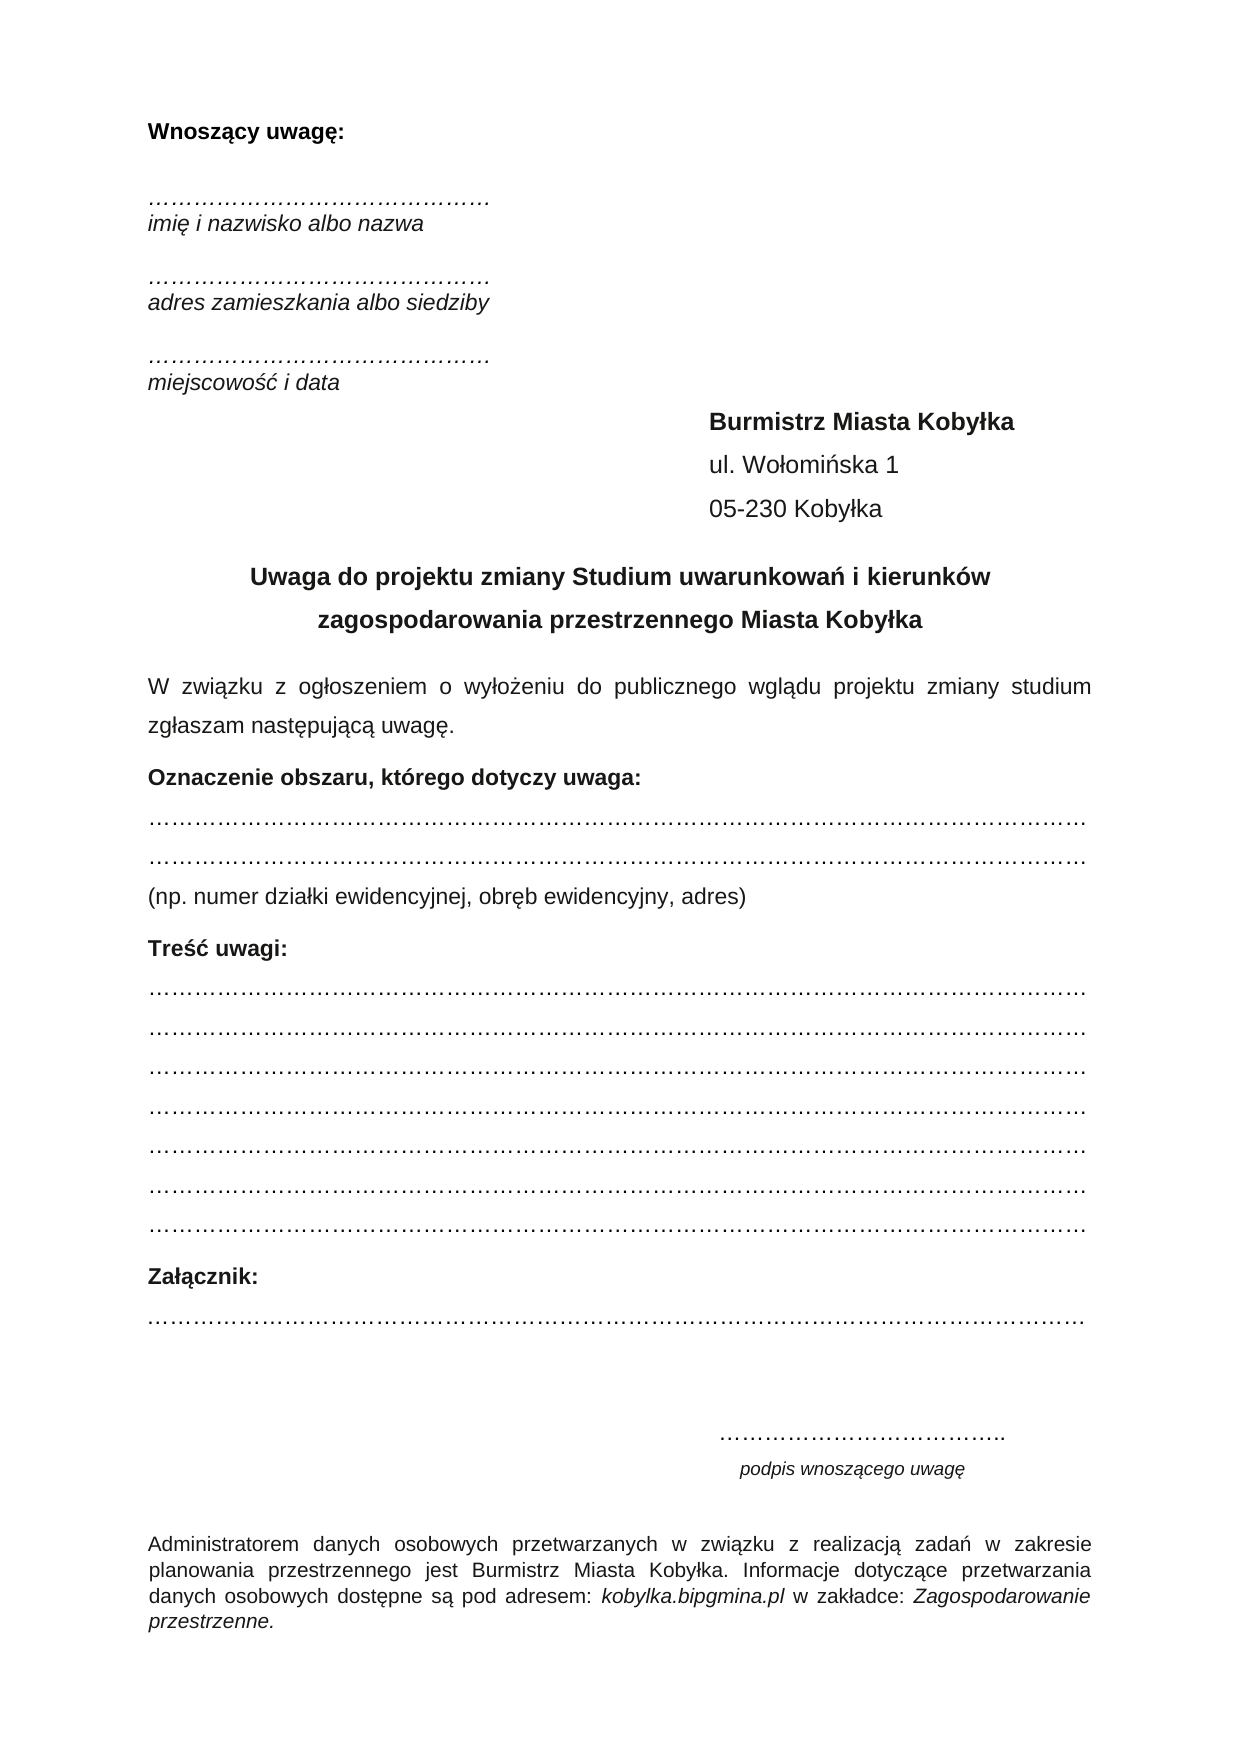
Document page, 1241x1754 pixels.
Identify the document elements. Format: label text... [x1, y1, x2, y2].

text …………………………………………………………………………………………………………… [148, 974, 1092, 1001]
text W związku z ogłoszeniem o wyłożeniu do publicznego wglądu projektu zmiany studium zgłaszam następującą uwagę. [148, 673, 1092, 739]
text Administratorem danych osobowych przetwarzanych w związku z realizacją zadań w zakresie planowania przestrzennego jest Burmistrz Miasta Kobyłka. Informacje dotyczące przetwarzania danych osobowych dostępne są pod adresem: kobylka.bipgmina.pl w zakładce: Zagospodarowanie przestrzenne. [148, 1532, 1092, 1633]
text …………………………………………………………………………………………………………… [148, 804, 1092, 830]
text (np. numer działki ewidencyjnej, obręb ewidencyjny, adres) [148, 883, 1092, 909]
text 05-230 Kobyłka [709, 493, 1092, 522]
text miejscowość i data [148, 368, 1092, 395]
text Wnoszący uwagę: [148, 118, 1092, 144]
text …………………………………………………………………………………………………………… [148, 1211, 1092, 1237]
text Burmistrz Miasta Kobyłka [709, 407, 1092, 436]
text ul. Wołomińska 1 [709, 450, 1092, 479]
text ……………………………….. [631, 1419, 1092, 1445]
text …………………………………………………………………………………………………………… [148, 1132, 1092, 1158]
text ……………………………………… [148, 184, 1092, 210]
text imię i nazwisko albo nazwa [148, 210, 1092, 237]
text …………………………………………………………………………………………………………… [148, 1053, 1092, 1079]
text ……………………………………… [148, 342, 1092, 368]
text Treść uwagi: [148, 935, 1092, 961]
text ……………………………………… [148, 263, 1092, 289]
text …………………………………………………………………………………………………………… [148, 1172, 1092, 1198]
text adres zamieszkania albo siedziby [148, 289, 1092, 316]
text Załącznik: [148, 1263, 1092, 1289]
text …………………………………………………………………………………………………………… [148, 1093, 1092, 1119]
text Uwaga do projektu zmiany Studium uwarunkowań i kierunków zagospodarowania przestrzennego Miasta Kobyłka [148, 562, 1092, 633]
text …………………………………………………………………………………………………………… [148, 1014, 1092, 1040]
text …………………………………………………………………………………………………………… [148, 843, 1092, 870]
text …………………………………………………………………………………………………………… [146, 1303, 1092, 1329]
text podpis wnoszącego uwagę [148, 1458, 1092, 1479]
text Oznaczenie obszaru, którego dotyczy uwaga: [148, 764, 1092, 791]
